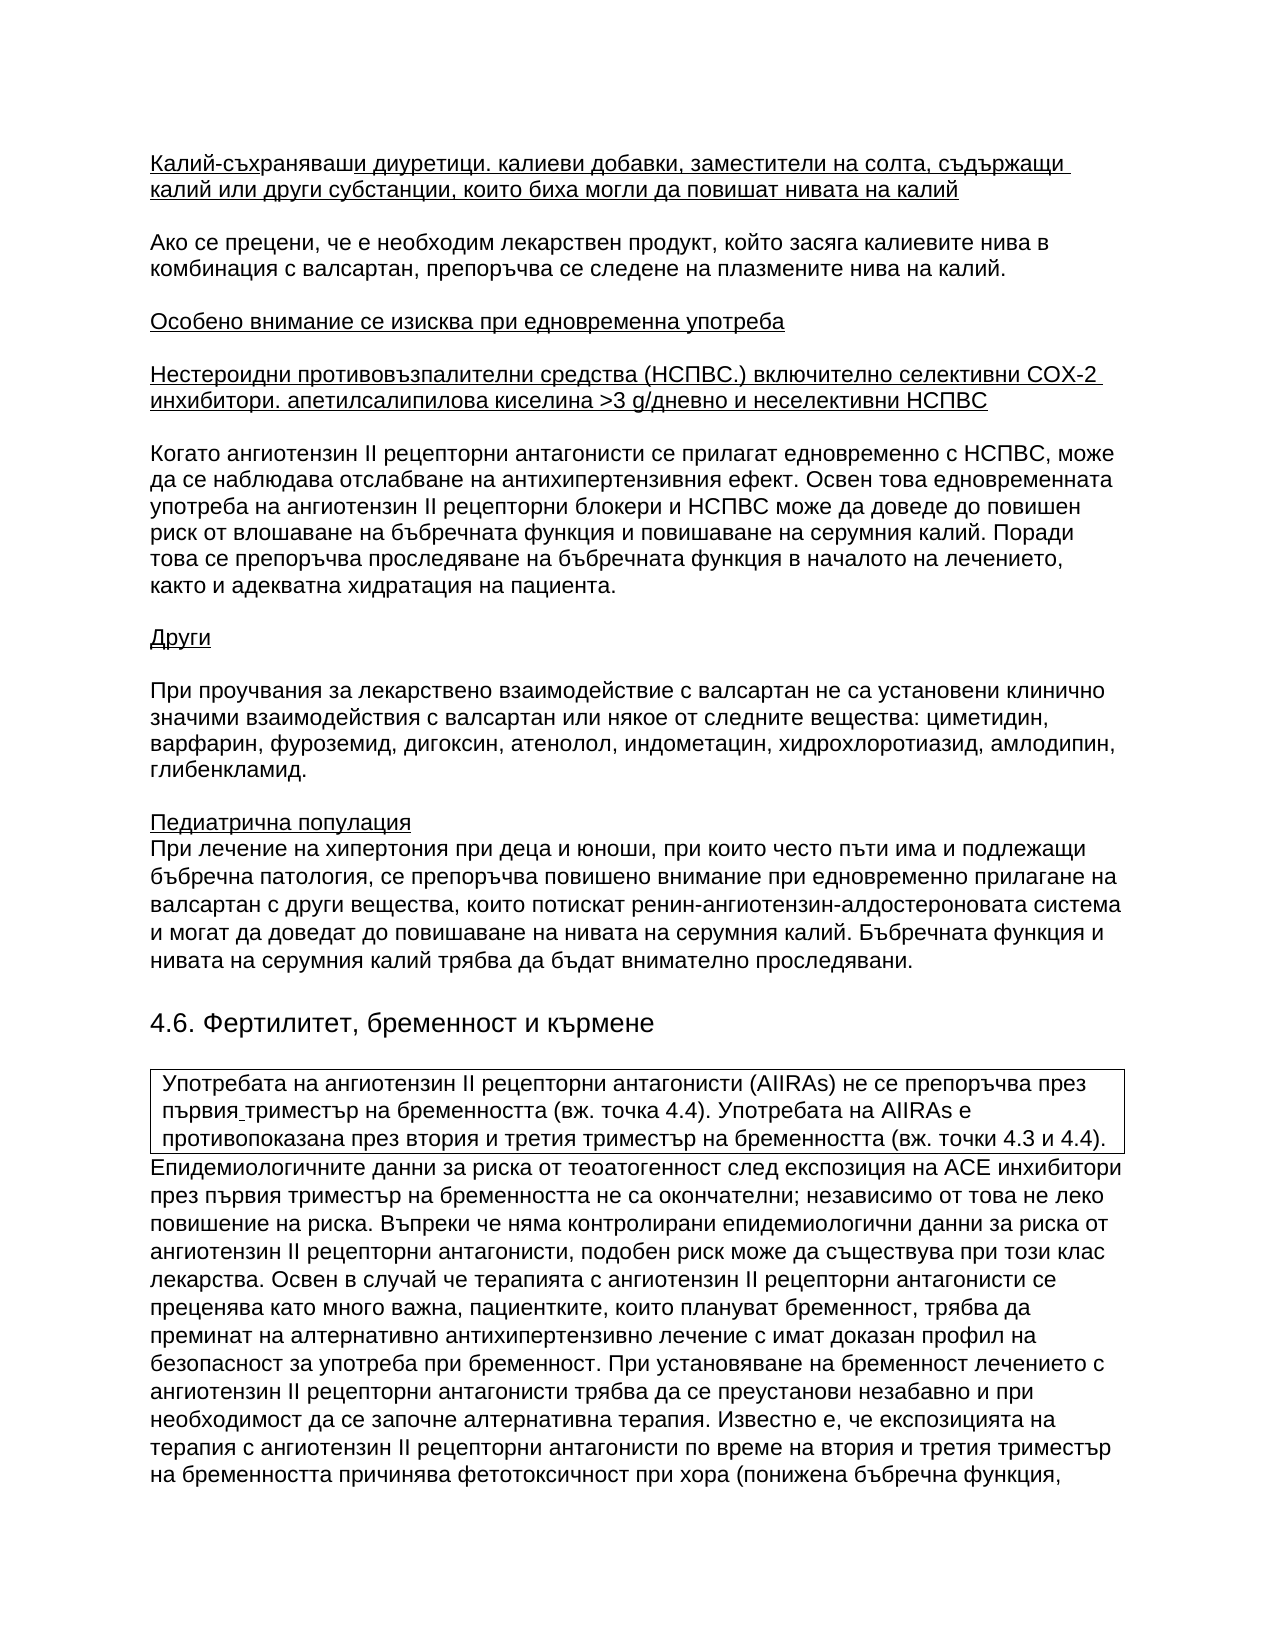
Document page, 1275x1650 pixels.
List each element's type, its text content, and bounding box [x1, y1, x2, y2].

text При проучвания за лекарствено взаимодействие с валсартан не са установени клинично значими взаимодействия с валсартан или някое от следните вещества: циметидин, варфарин, фуроземид, дигоксин, атенолол, индометацин, хидрохлоротиазид, амлодипин, глибенкламид. [150, 677, 1125, 782]
subtitle 4.6. Фертилитет, бременност и кърмене [150, 1007, 1125, 1038]
text Когато ангиотензин II рецепторни антагонисти се прилагат едновременно с НСПВС, може да се наблюдава отслабване на антихипертензивния ефект. Освен това едновременната употреба на ангиотензин II рецепторни блокери и НСПВС може да доведе до повишен риск от влошаване на бъбречната функция и повишаване на серумния калий. Поради това се препоръчва проследяване на бъбречната функция в началото на лечението, както и адекватна хидратация на пациента. [150, 440, 1125, 598]
text Педиатрична популация [150, 809, 1125, 835]
text Калий-съхраняваши диуретици. калиеви добавки, заместители на солта, съдържащи калий или други субстанции, които биха могли да повишат нивата на калий [150, 150, 1125, 203]
text Нестероидни противовъзпалителни средства (НСПВС.) включително селективни СОХ-2 инхибитори. апетилсалипилова киселина >3 g/дневно и неселективни НСПВС [150, 361, 1125, 413]
text При лечение на хипертония при деца и юноши, при които често пъти има и подлежащи бъбречна патология, се препоръчва повишено внимание при едновременно прилагане на валсартан с други вещества, които потискат ренин-ангиотензин-алдостероновата система и могат да доведат до повишаване на нивата на серумния калий. Бъбречната функция и нивата на серумния калий трябва да бъдат внимателно проследявани. [150, 835, 1125, 973]
text Ако се прецени, че е необходим лекарствен продукт, който засяга калиевите нива в комбинация с валсартан, препоръчва се следене на плазмените нива на калий. [150, 229, 1125, 282]
text Други [150, 624, 1125, 651]
text Особено внимание се изисква при едновременна употреба [150, 308, 1125, 334]
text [150, 1154, 1125, 1488]
table_header Употребата на ангиотензин II рецепторни антагонисти (АIIRAs) не се препоръчва през първия триместър на бременността (вж. точка 4.4). Употребата на AIIRAs е противопоказана през втория и третия триместър на бременността (вж. точки 4.3 и 4.4). [151, 1070, 1124, 1153]
